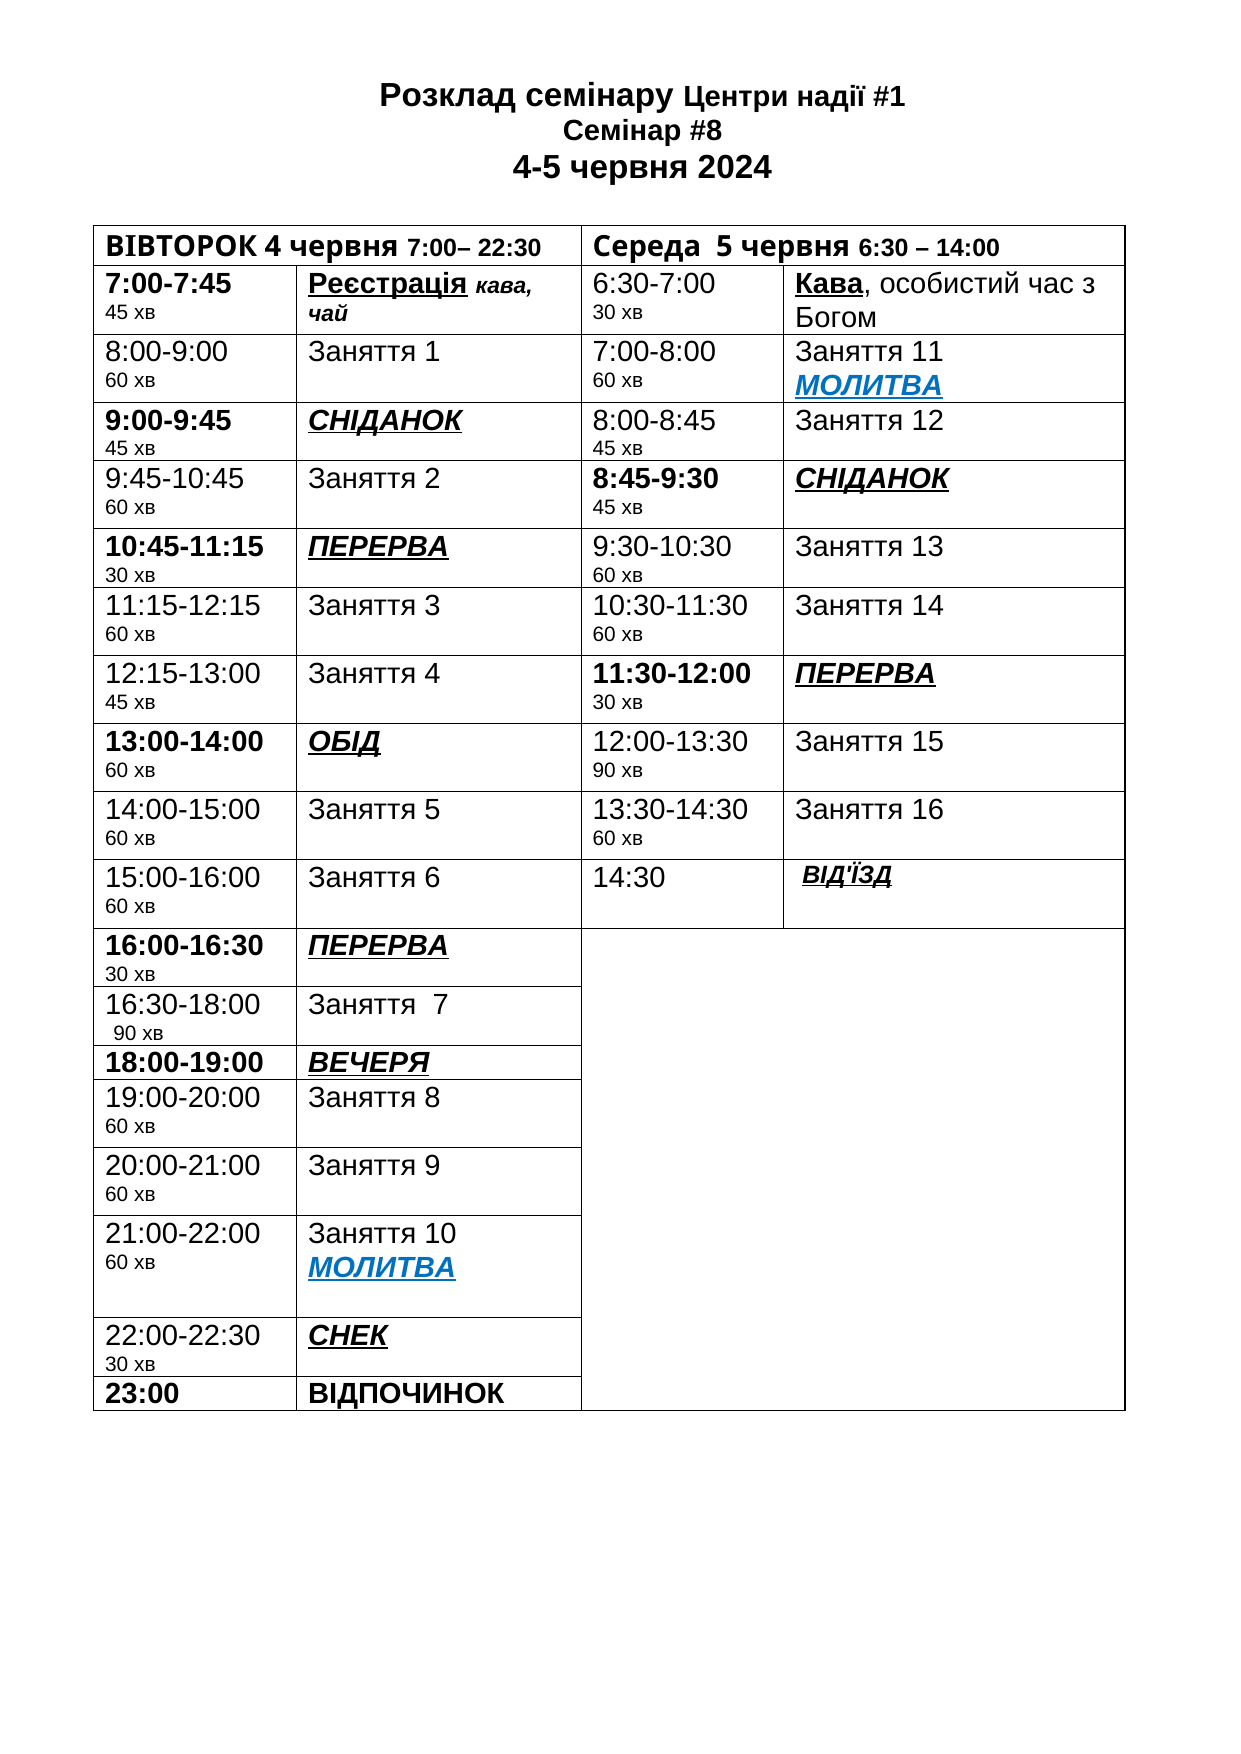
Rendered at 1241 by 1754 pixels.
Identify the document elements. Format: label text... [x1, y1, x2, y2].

table_cell 14:30 [582, 860, 783, 927]
table_cell ВІДПОЧИНОК [297, 1377, 581, 1410]
table_cell ПЕРЕРВА [784, 656, 1124, 723]
table_cell 19:00-20:00 60 хв [94, 1080, 296, 1147]
table_cell Заняття 16 [784, 792, 1124, 859]
table_cell Заняття 12 [784, 403, 1124, 460]
table_header ВІВТОРОК 4 червня 7:00– 22:30 [94, 226, 581, 265]
table_cell 13:00-14:00 60 хв [94, 724, 296, 791]
table_cell Заняття 8 [297, 1080, 581, 1147]
table_cell 8:00-8:45 45 хв [582, 403, 783, 460]
table_cell 12:00-13:30 90 хв [582, 724, 783, 791]
table_cell 22:00-22:30 30 хв [94, 1318, 296, 1376]
table_cell Заняття 6 [297, 860, 581, 927]
table_cell 11:15-12:15 60 хв [94, 588, 296, 655]
table_cell Заняття 10 МОЛИТВА [297, 1216, 581, 1317]
table_cell Заняття 1 [297, 335, 581, 402]
table_cell 12:15-13:00 45 хв [94, 656, 296, 723]
table_cell СНІДАНОК [784, 461, 1124, 528]
table_cell 8:45-9:30 45 хв [582, 461, 783, 528]
table_cell СНІДАНОК [297, 403, 581, 460]
table_cell Заняття 14 [784, 588, 1124, 655]
table_cell 15:00-16:00 60 хв [94, 860, 296, 927]
table_cell 9:30-10:30 60 хв [582, 529, 783, 587]
table_cell Заняття 4 [297, 656, 581, 723]
table_cell 10:45-11:15 30 хв [94, 529, 296, 587]
table_cell 7:00-8:00 60 хв [582, 335, 783, 402]
text Розклад семінару Центри надії #1 [119, 75, 1165, 113]
table_cell 21:00-22:00 60 хв [94, 1216, 296, 1317]
table_cell СНЕК [297, 1318, 581, 1376]
table_cell ВЕЧЕРЯ [297, 1046, 581, 1079]
table_cell 14:00-15:00 60 хв [94, 792, 296, 859]
table_cell Заняття 15 [784, 724, 1124, 791]
table_cell 16:30-18:00 90 хв [94, 987, 296, 1044]
text Семінар #8 [119, 113, 1165, 147]
table_cell 7:00-7:45 45 хв [94, 266, 296, 333]
table_cell 9:45-10:45 60 хв [94, 461, 296, 528]
table_cell 10:30-11:30 60 хв [582, 588, 783, 655]
table_cell 13:30-14:30 60 хв [582, 792, 783, 859]
table_cell ВІД'ЇЗД [784, 860, 1124, 927]
table_cell 18:00-19:00 [94, 1046, 296, 1079]
table_cell Заняття 13 [784, 529, 1124, 587]
table_cell 11:30-12:00 30 хв [582, 656, 783, 723]
table_cell Заняття 5 [297, 792, 581, 859]
table_cell Заняття 9 [297, 1148, 581, 1215]
table_cell 8:00-9:00 60 хв [94, 335, 296, 402]
table_cell ПЕРЕРВА [297, 929, 581, 986]
table_cell 9:00-9:45 45 хв [94, 403, 296, 460]
table_cell Реєстрація кава, чай [297, 266, 581, 333]
table_cell Заняття 7 [297, 987, 581, 1044]
table_header Середа 5 червня 6:30 – 14:00 [582, 226, 1124, 265]
table_cell Заняття 2 [297, 461, 581, 528]
table_cell ОБІД [297, 724, 581, 791]
table_cell 16:00-16:30 30 хв [94, 929, 296, 986]
table_cell 6:30-7:00 30 хв [582, 266, 783, 333]
table_cell ПЕРЕРВА [297, 529, 581, 587]
text 4-5 червня 2024 [119, 147, 1165, 185]
table_cell Заняття 3 [297, 588, 581, 655]
table_cell [582, 929, 1124, 1410]
table_cell Заняття 11 МОЛИТВА [784, 335, 1124, 402]
table_cell 20:00-21:00 60 хв [94, 1148, 296, 1215]
table_cell Кава, особистий час з Богом [784, 266, 1124, 333]
table_cell 23:00 [94, 1377, 296, 1410]
